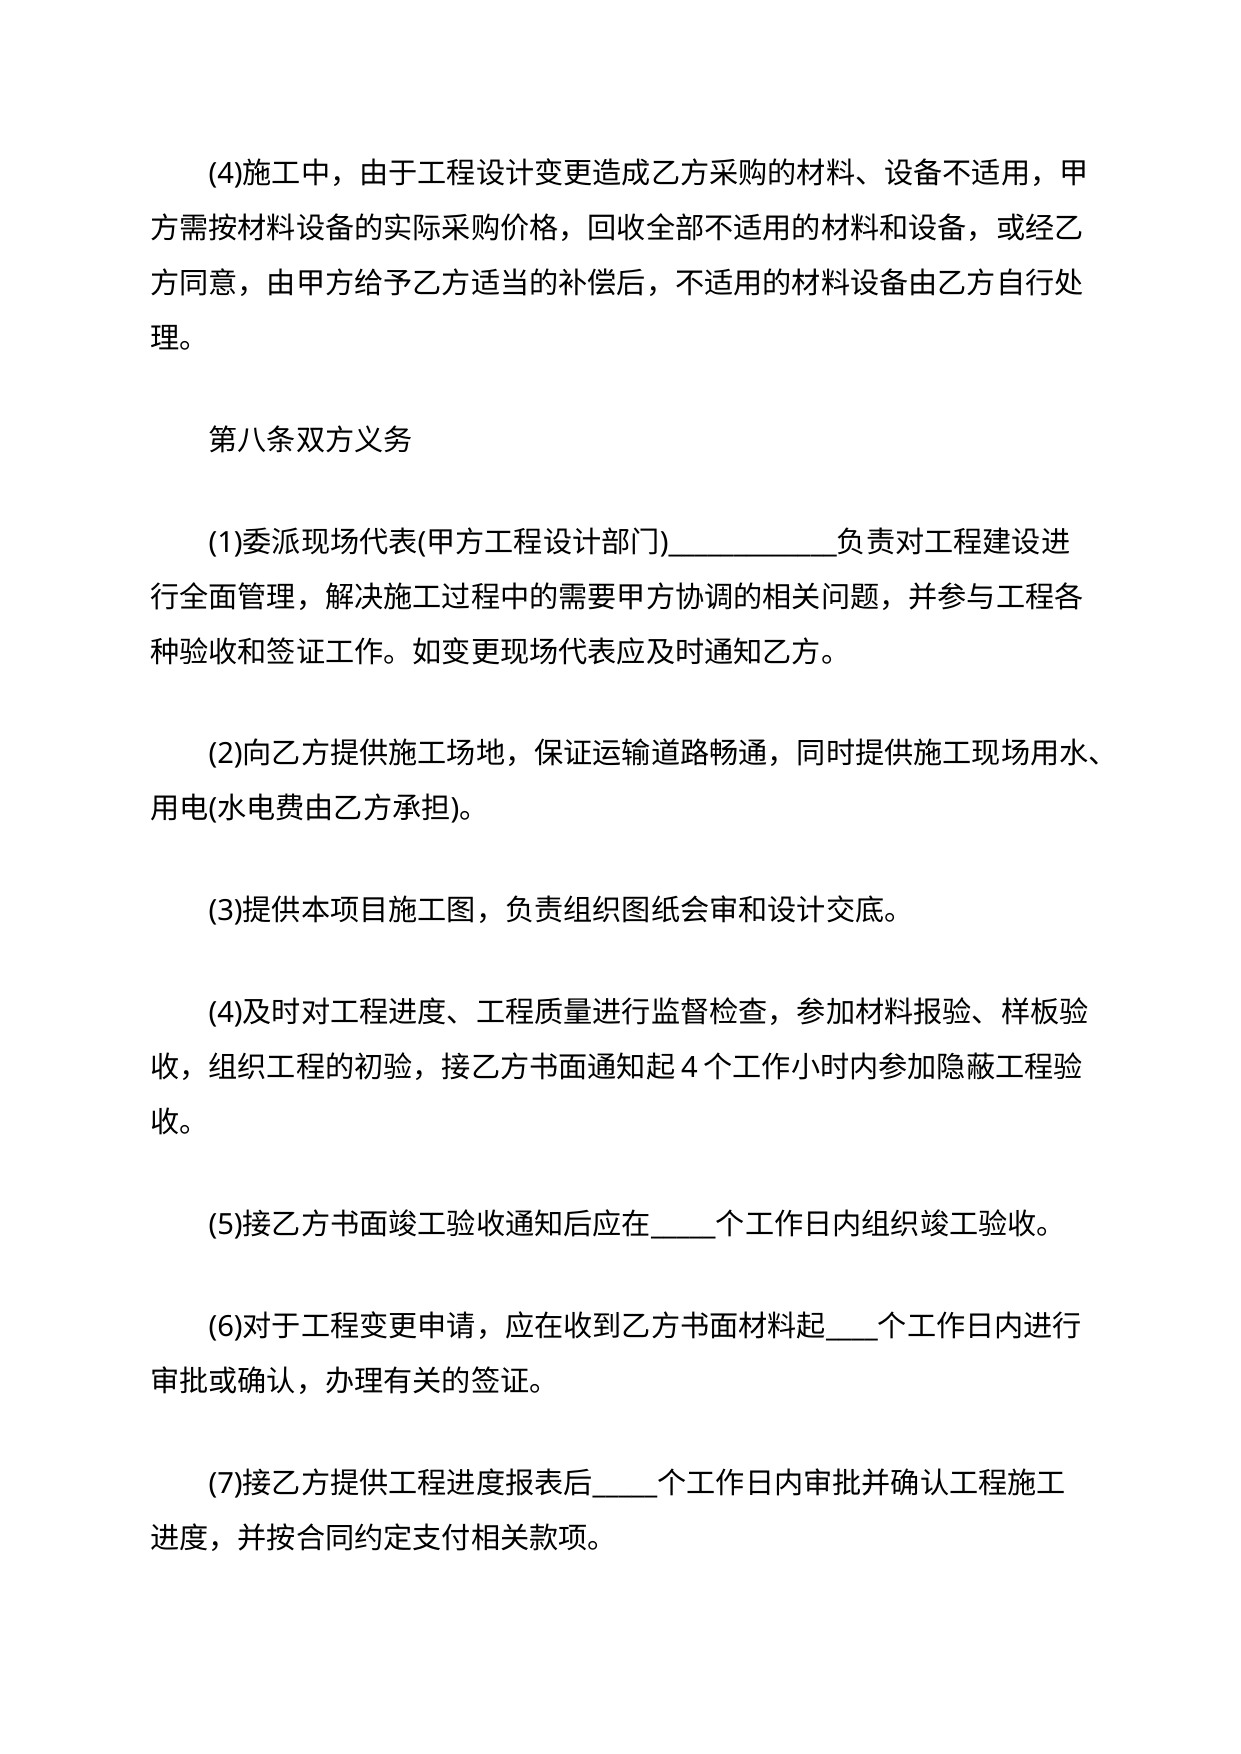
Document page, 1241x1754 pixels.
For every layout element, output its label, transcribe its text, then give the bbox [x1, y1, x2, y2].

text (5)接乙方书面竣工验收通知后应在_____个工作日内组织竣工验收。 [150, 1201, 1090, 1243]
text (4)及时对工程进度、工程质量进行监督检查，参加材料报验、样板验收，组织工程的初验，接乙方书面通知起4个工作小时内参加隐蔽工程验收。 [150, 989, 1090, 1141]
text (7)接乙方提供工程进度报表后_____个工作日内审批并确认工程施工进度，并按合同约定支付相关款项。 [150, 1459, 1090, 1557]
text (1)委派现场代表(甲方工程设计部门)_____________负责对工程建设进行全面管理，解决施工过程中的需要甲方协调的相关问题，并参与工程各种验收和签证工作。如变更现场代表应及时通知乙方。 [150, 518, 1090, 671]
text (4)施工中，由于工程设计变更造成乙方采购的材料、设备不适用，甲方需按材料设备的实际采购价格，回收全部不适用的材料和设备，或经乙方同意，由甲方给予乙方适当的补偿后，不适用的材料设备由乙方自行处理。 [150, 150, 1090, 357]
text (3)提供本项目施工图，负责组织图纸会审和设计交底。 [150, 887, 1090, 929]
text (6)对于工程变更申请，应在收到乙方书面材料起____个工作日内进行审批或确认，办理有关的签证。 [150, 1303, 1090, 1400]
text (2)向乙方提供施工场地，保证运输道路畅通，同时提供施工现场用水、用电(水电费由乙方承担)。 [150, 730, 1090, 827]
text 第八条双方义务 [150, 417, 1090, 459]
